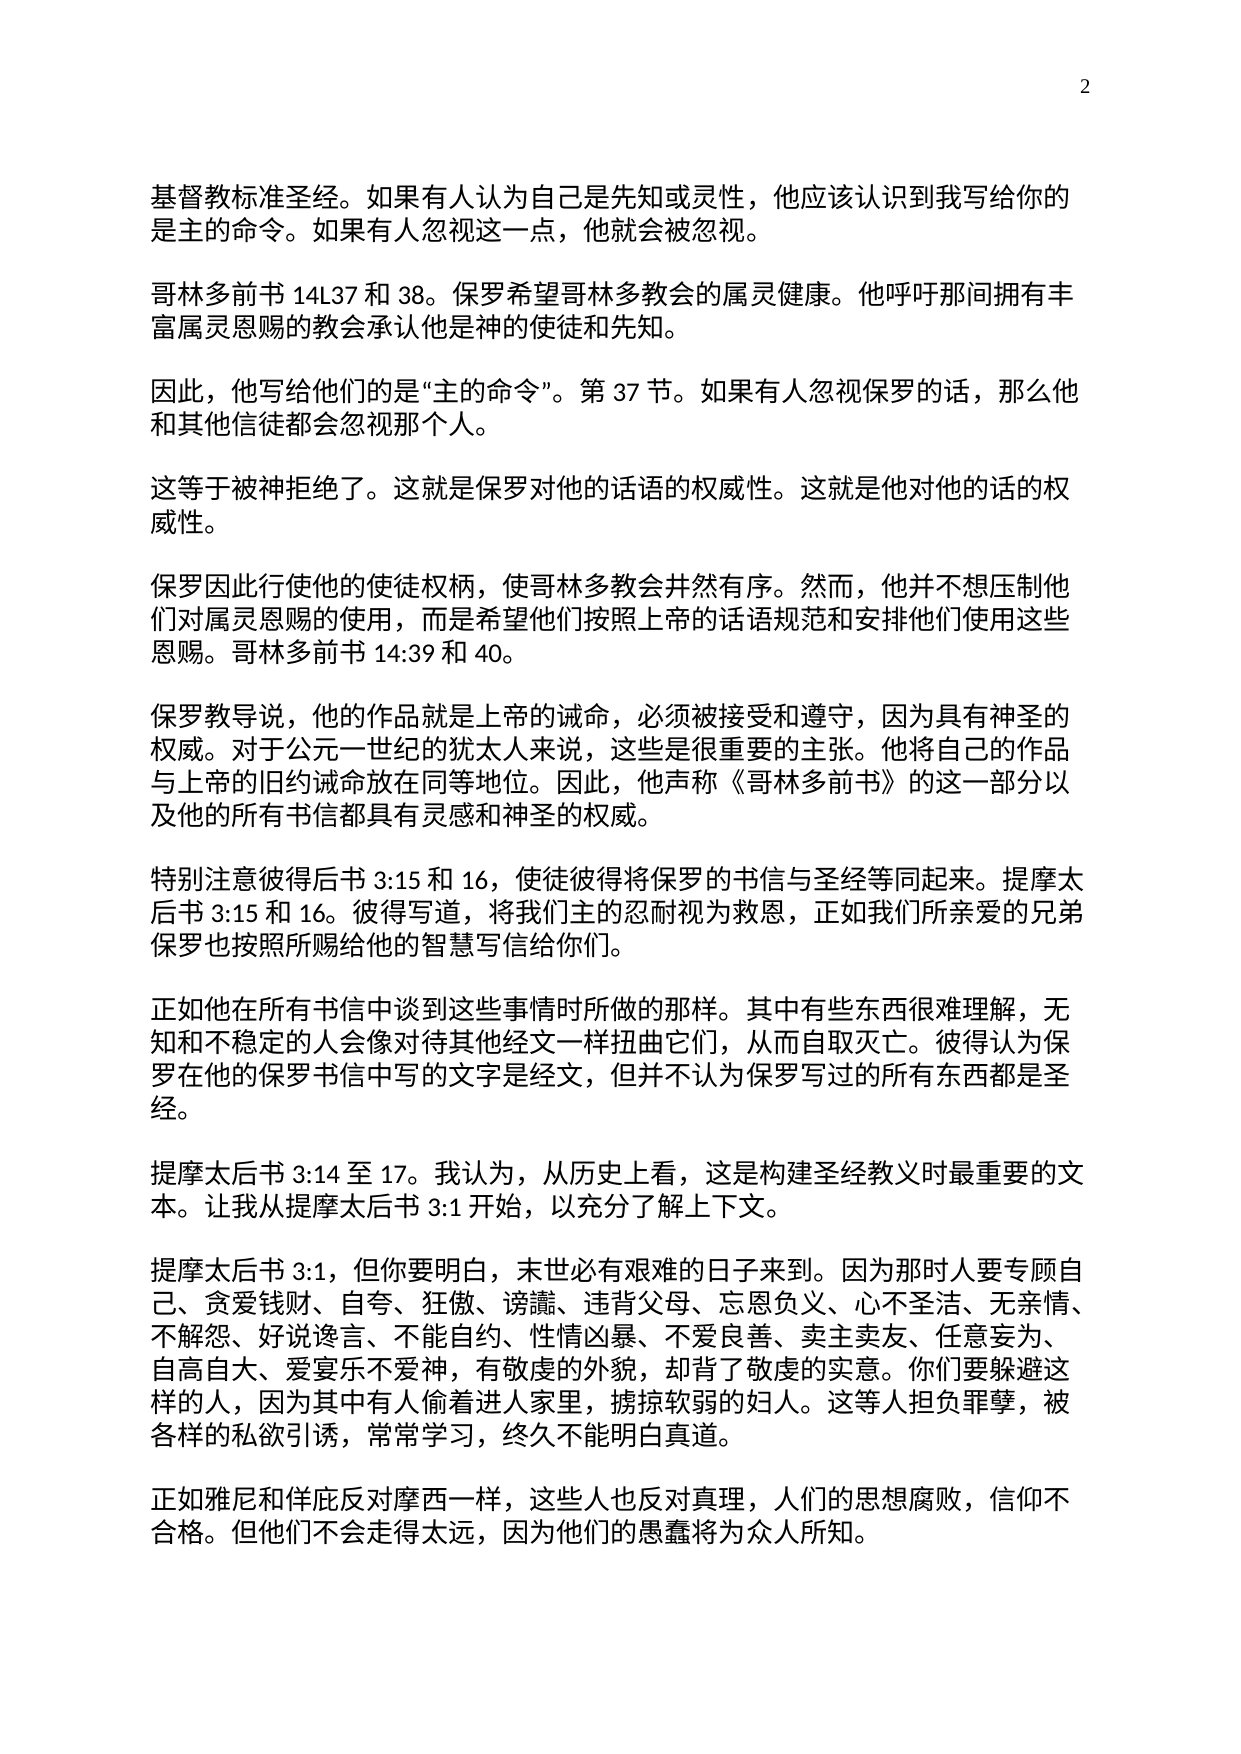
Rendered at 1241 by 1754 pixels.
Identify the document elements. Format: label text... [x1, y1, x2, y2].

text 特别注意彼得后书 3:15 和 16，使徒彼得将保罗的书信与圣经等同起来。提摩太后书 3:15 和 16。彼得写道，将我们主的忍耐视为救恩，正如我们所亲爱的兄弟保罗也按照所赐给他的智慧写信给你们。 [150, 863, 1090, 962]
text 正如他在所有书信中谈到这些事情时所做的那样。其中有些东西很难理解，无知和不稳定的人会像对待其他经文一样扭曲它们，从而自取灭亡。彼得认为保罗在他的保罗书信中写的文字是经文，但并不认为保罗写过的所有东西都是圣经。 [150, 993, 1090, 1126]
text 基督教标准圣经。如果有人认为自己是先知或灵性，他应该认识到我写给你的是主的命令。如果有人忽视这一点，他就会被忽视。 [150, 181, 1090, 247]
text 提摩太后书 3:1，但你要明白，末世必有艰难的日子来到。因为那时人要专顾自己、贪爱钱财、自夸、狂傲、谤讟、违背父母、忘恩负义、心不圣洁、无亲情、不解怨、好说谗言、不能自约、性情凶暴、不爱良善、卖主卖友、任意妄为、自高自大、爱宴乐不爱神，有敬虔的外貌，却背了敬虔的实意。你们要躲避这样的人，因为其中有人偷着进人家里，掳掠软弱的妇人。这等人担负罪孽，被各样的私欲引诱，常常学习，终久不能明白真道。 [150, 1254, 1090, 1452]
text 这等于被神拒绝了。这就是保罗对他的话语的权威性。这就是他对他的话的权威性。 [150, 473, 1090, 539]
text 因此，他写给他们的是“主的命令”。第 37 节。如果有人忽视保罗的话，那么他和其他信徒都会忽视那个人。 [150, 376, 1090, 442]
text 哥林多前书 14L37 和 38。保罗希望哥林多教会的属灵健康。他呼吁那间拥有丰富属灵恩赐的教会承认他是神的使徒和先知。 [150, 278, 1090, 344]
text 保罗教导说，他的作品就是上帝的诫命，必须被接受和遵守，因为具有神圣的权威。对于公元一世纪的犹太人来说，这些是很重要的主张。他将自己的作品与上帝的旧约诫命放在同等地位。因此，他声称《哥林多前书》的这一部分以及他的所有书信都具有灵感和神圣的权威。 [150, 700, 1090, 832]
text 正如雅尼和佯庇反对摩西一样，这些人也反对真理，人们的思想腐败，信仰不合格。但他们不会走得太远，因为他们的愚蠢将为众人所知。 [150, 1483, 1090, 1549]
text 保罗因此行使他的使徒权柄，使哥林多教会井然有序。然而，他并不想压制他们对属灵恩赐的使用，而是希望他们按照上帝的话语规范和安排他们使用这些恩赐。哥林多前书 14:39 和 40。 [150, 570, 1090, 669]
text 提摩太后书 3:14 至 17。我认为，从历史上看，这是构建圣经教义时最重要的文本。让我从提摩太后书 3:1 开始，以充分了解上下文。 [150, 1157, 1090, 1223]
